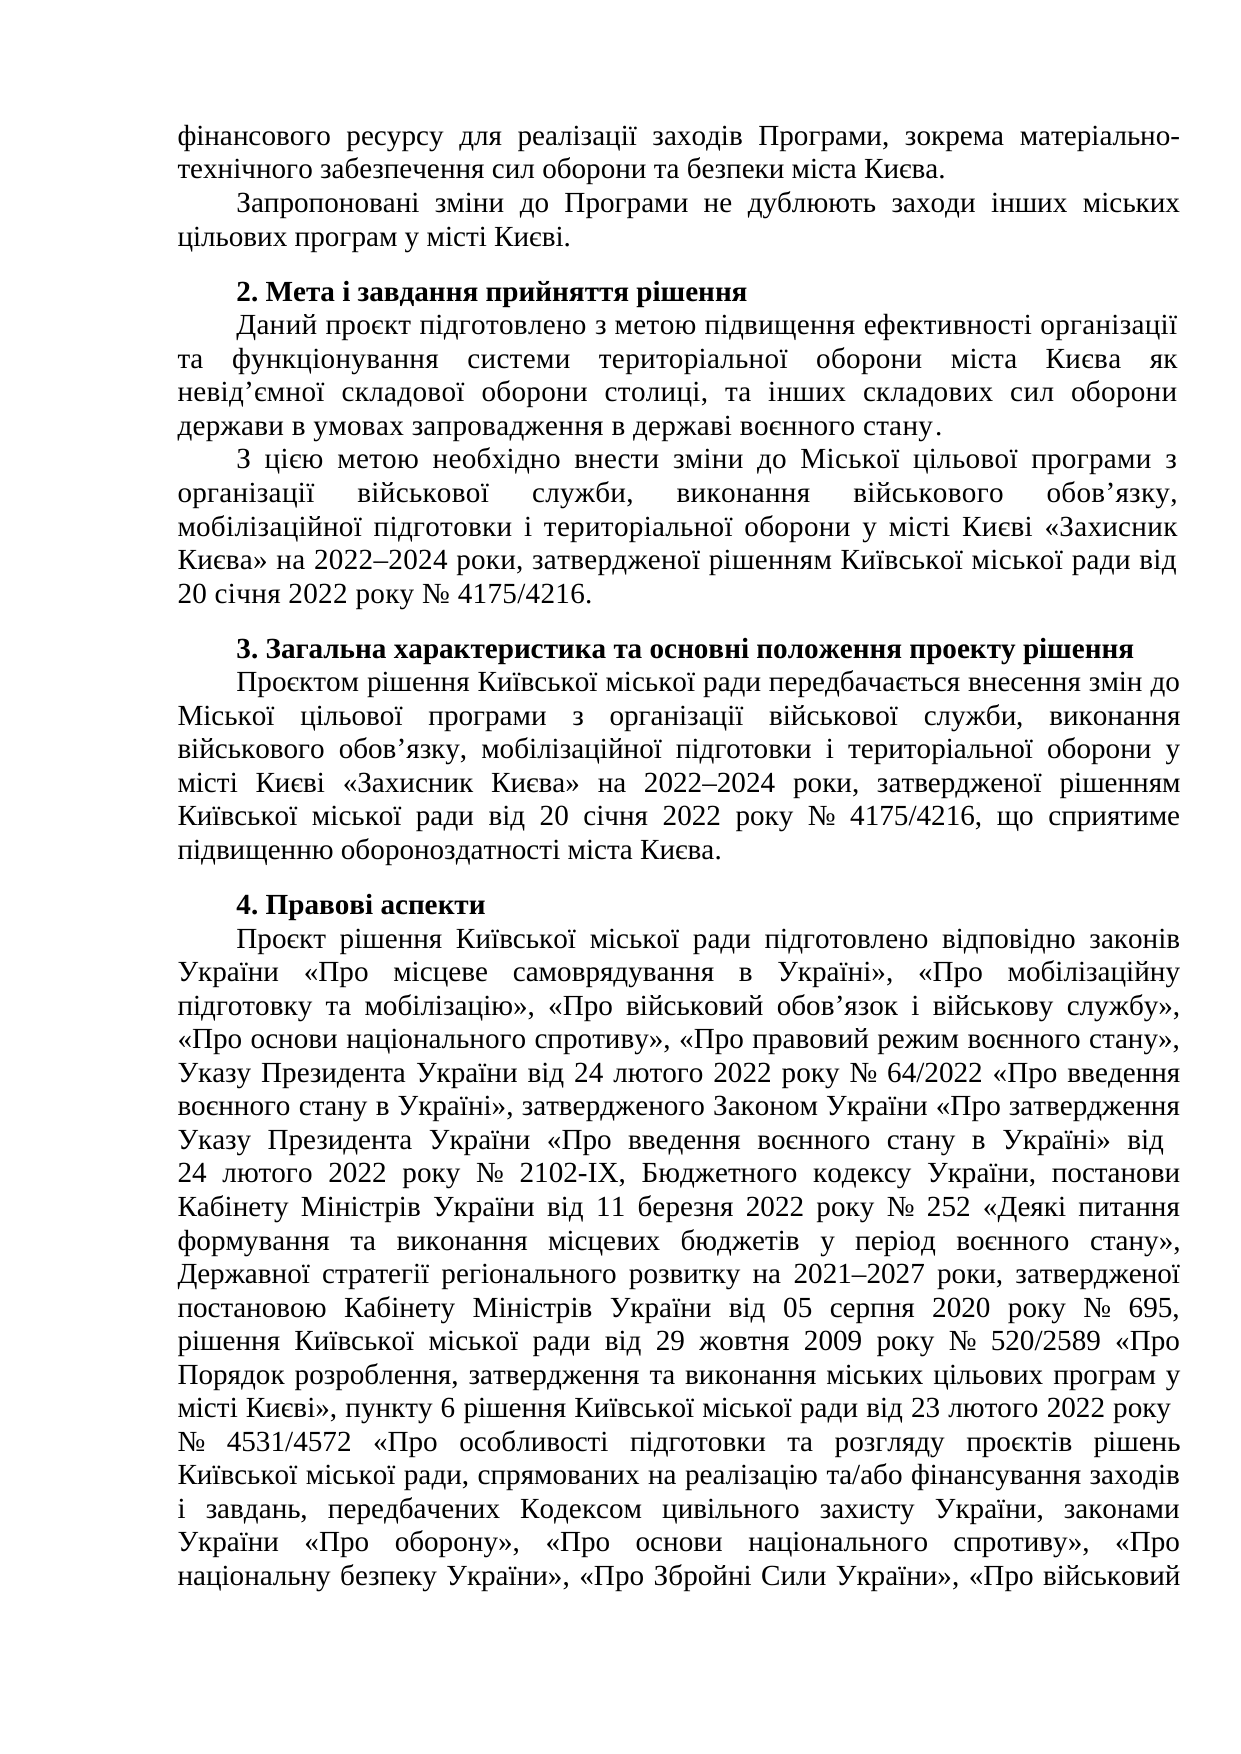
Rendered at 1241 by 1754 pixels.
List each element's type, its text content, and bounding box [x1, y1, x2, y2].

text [177, 118, 1181, 185]
text 2. Мета і завдання прийняття рішення [177, 274, 1181, 307]
text Запропоновані зміни до Програми не дублюють заходи інших міських цільових програм у місті Києві. [177, 185, 1181, 252]
text Проєктом рішення Київської міської ради передбачається внесення змін до Міської цільової програми з організації військової служби, виконання військового обов’язку, мобілізаційної підготовки і територіальної оборони у місті Києві «Захисник Києва» на 2022‒2024 роки, затвердженої рішенням Київської міської ради від 20 січня 2022 року № 4175/4216, що сприятиме підвищенню обороноздатності міста Києва. [177, 664, 1181, 866]
text 4. Правові аспекти [177, 887, 1181, 921]
text Даний проєкт підготовлено з метою підвищення ефективності організації та функціонування системи територіальної оборони міста Києва як невід’ємної складової оборони столиці, та інших складових сил оборони держави в умовах запровадження в державі воєнного стану. [177, 307, 1179, 442]
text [177, 921, 1181, 1592]
text З цією метою необхідно внести зміни до Міської цільової програми з організації військової служби, виконання військового обов’язку, мобілізаційної підготовки і територіальної оборони у місті Києві «Захисник Києва» на 2022‒2024 роки, затвердженої рішенням Київської міської ради від 20 січня 2022 року № 4175/4216. [177, 442, 1179, 609]
text 3. Загальна характеристика та основні положення проекту рішення [177, 631, 1179, 664]
